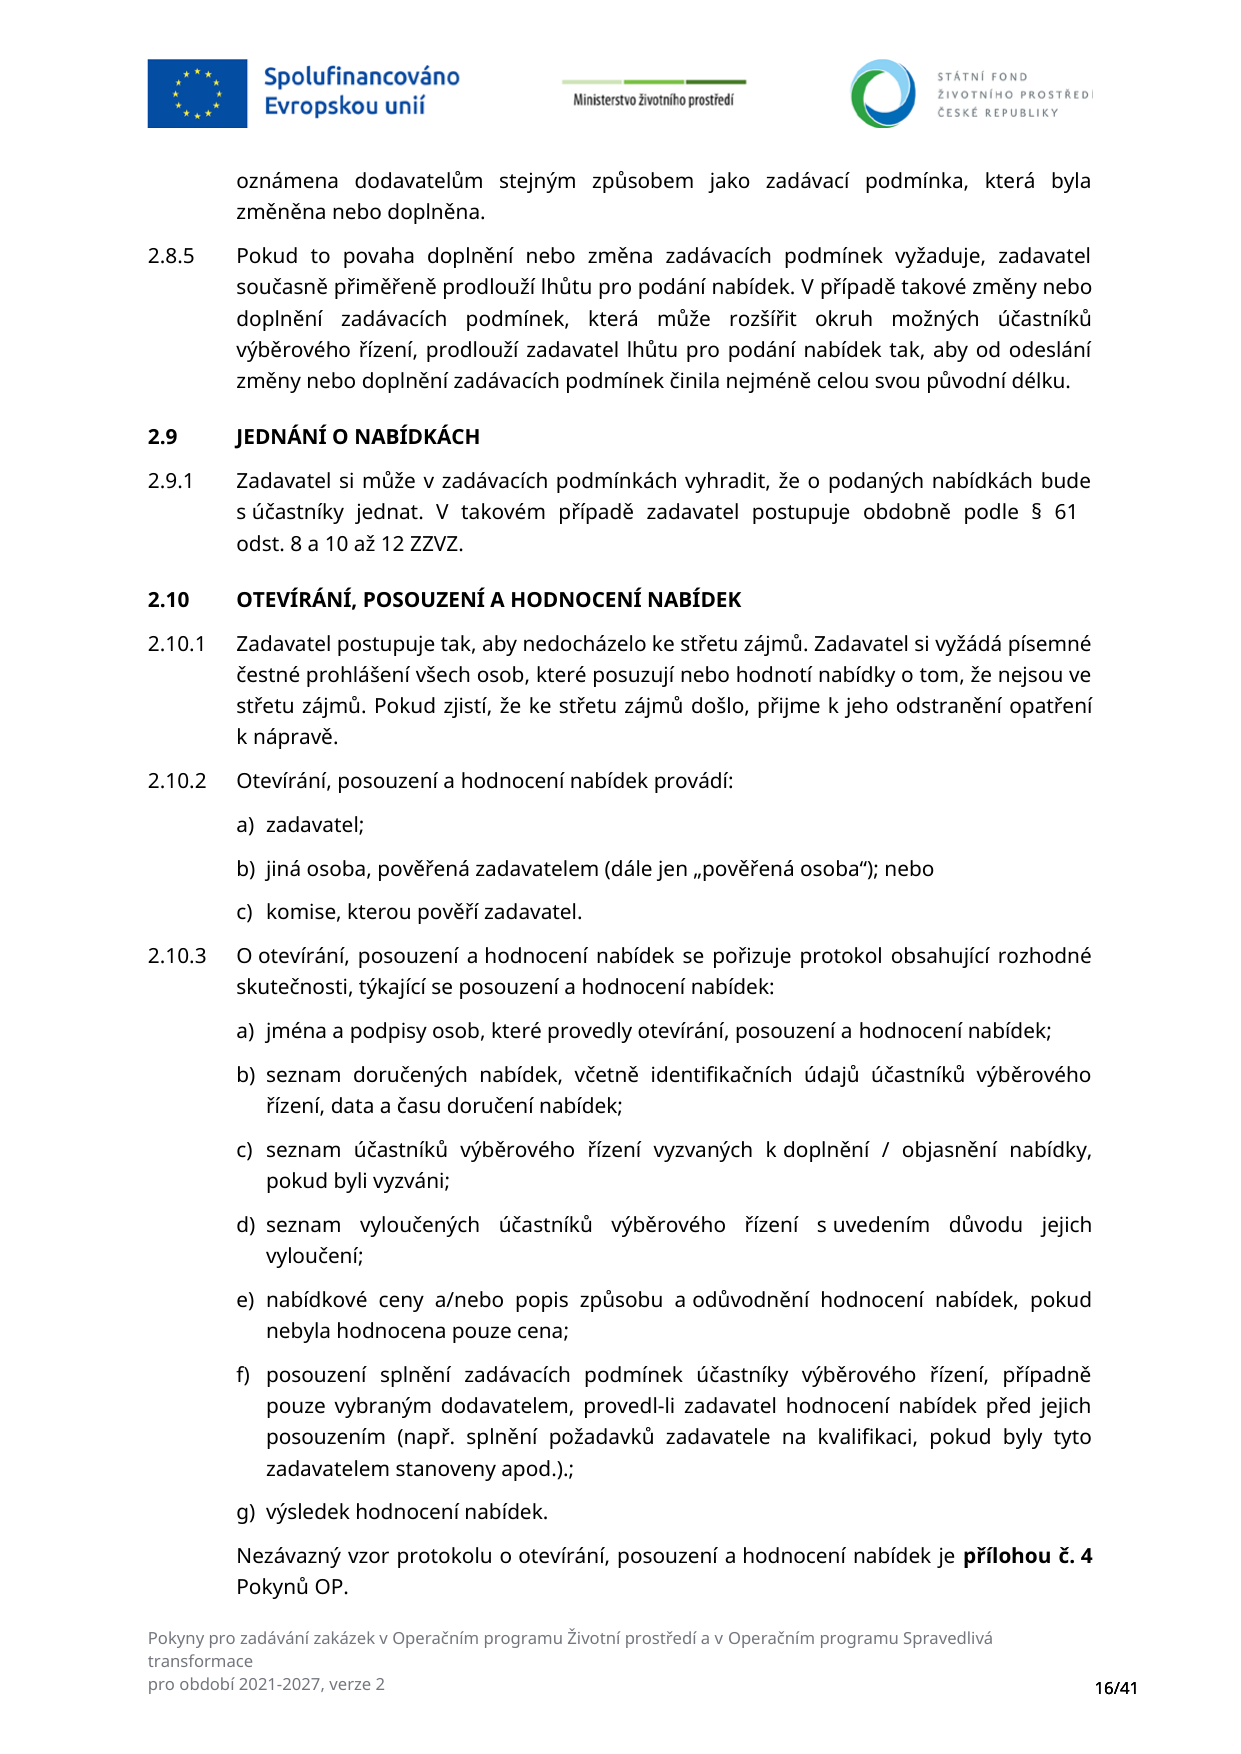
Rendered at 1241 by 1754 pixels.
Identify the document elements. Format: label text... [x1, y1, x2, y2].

list zadavatel; [236, 810, 1093, 838]
subtitle Jednání o nabídkách [148, 422, 1093, 451]
list O otevírání, posouzení a hodnocení nabídek se pořizuje protokol obsahující rozhodné skutečnosti, týkající se posouzení a hodnocení nabídek: [148, 941, 1093, 1001]
list Zadavatel postupuje tak, aby nedocházelo ke střetu zájmů. Zadavatel si vyžádá písemné čestné prohlášení všech osob, které posuzují nebo hodnotí nabídky o tom, že nejsou ve střetu zájmů. Pokud zjistí, že ke střetu zájmů došlo, přijme k jeho odstranění opatření k nápravě. [148, 629, 1093, 751]
list posouzení splnění zadávacích podmínek účastníky výběrového řízení, případně pouze vybraným dodavatelem, provedl-li zadavatel hodnocení nabídek před jejich posouzením (např. splnění požadavků zadavatele na kvalifikaci, pokud byly tyto zadavatelem stanoveny apod.).; [236, 1360, 1093, 1482]
list Pokud to povaha doplnění nebo změna zadávacích podmínek vyžaduje, zadavatel současně přiměřeně prodlouží lhůtu pro podání nabídek. V případě takové změny nebo doplnění zadávacích podmínek, která může rozšířit okruh možných účastníků výběrového řízení, prodlouží zadavatel lhůtu pro podání nabídek tak, aby od odeslání změny nebo doplnění zadávacích podmínek činila nejméně celou svou původní délku. [148, 241, 1093, 395]
list seznam vyloučených účastníků výběrového řízení s uvedením důvodu jejich vyloučení; [236, 1210, 1093, 1270]
list seznam doručených nabídek, včetně identifikačních údajů účastníků výběrového řízení, data a času doručení nabídek; [236, 1060, 1093, 1120]
list jiná osoba, pověřená zadavatelem (dále jen „pověřená osoba“); nebo [236, 854, 1093, 882]
subtitle Otevírání, posouzení a hodnocení nabídek [148, 585, 1093, 613]
list výsledek hodnocení nabídek. [236, 1497, 1093, 1526]
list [148, 166, 1093, 226]
list Zadavatel si může v zadávacích podmínkách vyhradit, že o podaných nabídkách bude s účastníky jednat. V takovém případě zadavatel postupuje obdobně podle § 61 odst. 8 a 10 až 12 ZZVZ. [148, 466, 1093, 557]
list nabídkové ceny a/nebo popis způsobu a odůvodnění hodnocení nabídek, pokud nebyla hodnocena pouze cena; [236, 1285, 1093, 1345]
list Otevírání, posouzení a hodnocení nabídek provádí: [148, 766, 1093, 795]
list jména a podpisy osob, které provedly otevírání, posouzení a hodnocení nabídek; [236, 1016, 1093, 1045]
list Nezávazný vzor protokolu o otevírání, posouzení a hodnocení nabídek je přílohou č. 4 Pokynů OP. [236, 1541, 1093, 1601]
list komise, kterou pověří zadavatel. [236, 897, 1093, 926]
list seznam účastníků výběrového řízení vyzvaných k doplnění / objasnění nabídky, pokud byli vyzváni; [236, 1135, 1093, 1195]
